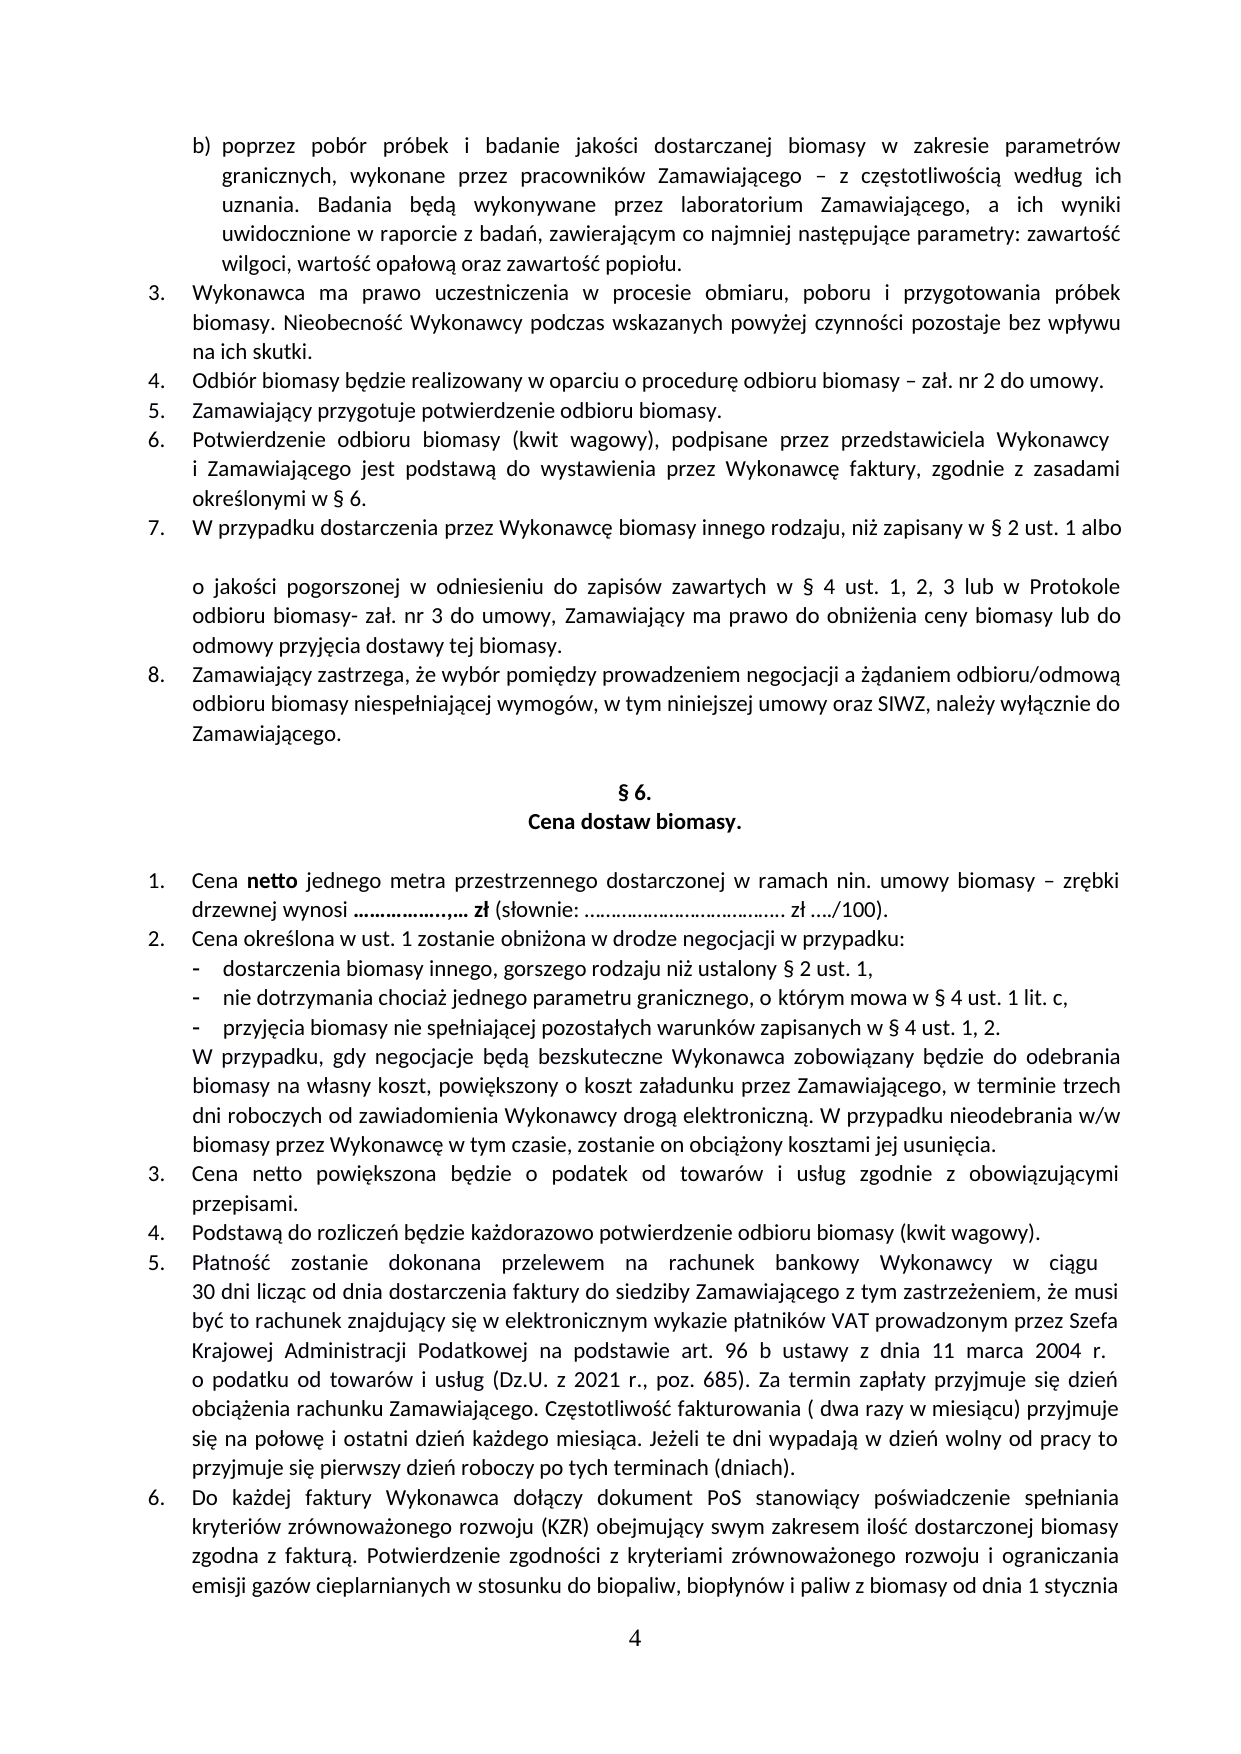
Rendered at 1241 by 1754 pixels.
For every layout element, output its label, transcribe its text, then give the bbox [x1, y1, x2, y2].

text Cena dostaw biomasy. [148, 807, 1122, 835]
text W przypadku, gdy negocjacje będą bezskuteczne Wykonawca zobowiązany będzie do odebrania biomasy na własny koszt, powiększony o koszt załadunku przez Zamawiającego, w terminie trzech dni roboczych od zawiadomienia Wykonawcy drogą elektroniczną. W przypadku nieodebrania w/w biomasy przez Wykonawcę w tym czasie, zostanie on obciążony kosztami jej usunięcia. [192, 1042, 1122, 1158]
list Potwierdzenie odbioru biomasy (kwit wagowy), podpisane przez przedstawiciela Wykonawcy i Zamawiającego jest podstawą do wystawienia przez Wykonawcę faktury, zgodnie z zasadami określonymi w § 6. [148, 425, 1122, 512]
list Podstawą do rozliczeń będzie każdorazowo potwierdzenie odbioru biomasy (kwit wagowy). [148, 1218, 1121, 1246]
list Zamawiający przygotuje potwierdzenie odbioru biomasy. [148, 396, 1122, 424]
list poprzez pobór próbek i badanie jakości dostarczanej biomasy w zakresie parametrów granicznych, wykonane przez pracowników Zamawiającego – z częstotliwością według ich uznania. Badania będą wykonywane przez laboratorium Zamawiającego, a ich wyniki uwidocznione w raporcie z badań, zawierającym co najmniej następujące parametry: zawartość wilgoci, wartość opałową oraz zawartość popiołu. [192, 131, 1122, 277]
list Cena netto jednego metra przestrzennego dostarczonej w ramach nin. umowy biomasy – zrębki drzewnej wynosi ……………..,… zł (słownie: ……………………………….. zł …./100). [148, 866, 1121, 923]
list Wykonawca ma prawo uczestniczenia w procesie obmiaru, poboru i przygotowania próbek biomasy. Nieobecność Wykonawcy podczas wskazanych powyżej czynności pozostaje bez wpływu na ich skutki. [148, 278, 1122, 365]
list Płatność zostanie dokonana przelewem na rachunek bankowy Wykonawcy w ciągu 30 dni licząc od dnia dostarczenia faktury do siedziby Zamawiającego z tym zastrzeżeniem, że musi być to rachunek znajdujący się w elektronicznym wykazie płatników VAT prowadzonym przez Szefa Krajowej Administracji Podatkowej na podstawie art. 96 b ustawy z dnia 11 marca 2004 r. o podatku od towarów i usług (Dz.U. z 2021 r., poz. 685). Za termin zapłaty przyjmuje się dzień obciążenia rachunku Zamawiającego. Częstotliwość fakturowania ( dwa razy w miesiącu) przyjmuje się na połowę i ostatni dzień każdego miesiąca. Jeżeli te dni wypadają w dzień wolny od pracy to przyjmuje się pierwszy dzień roboczy po tych terminach (dniach). [148, 1248, 1120, 1481]
list dostarczenia biomasy innego, gorszego rodzaju niż ustalony § 2 ust. 1, [192, 954, 1121, 982]
list nie dotrzymania chociaż jednego parametru granicznego, o którym mowa w § 4 ust. 1 lit. c, [192, 983, 1121, 1011]
list Cena netto powiększona będzie o podatek od towarów i usług zgodnie z obowiązującymi przepisami. [148, 1159, 1121, 1217]
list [148, 1483, 1120, 1599]
text § 6. [148, 778, 1122, 806]
list Odbiór biomasy będzie realizowany w oparciu o procedurę odbioru biomasy – zał. nr 2 do umowy. [148, 366, 1122, 394]
list Zamawiający zastrzega, że wybór pomiędzy prowadzeniem negocjacji a żądaniem odbioru/odmową odbioru biomasy niespełniającej wymogów, w tym niniejszej umowy oraz SIWZ, należy wyłącznie do Zamawiającego. [148, 660, 1122, 747]
list przyjęcia biomasy nie spełniającej pozostałych warunków zapisanych w § 4 ust. 1, 2. [192, 1013, 1121, 1041]
list Cena określona w ust. 1 zostanie obniżona w drodze negocjacji w przypadku: [148, 924, 1121, 952]
list W przypadku dostarczenia przez Wykonawcę biomasy innego rodzaju, niż zapisany w § 2 ust. 1 albo o jakości pogorszonej w odniesieniu do zapisów zawartych w § 4 ust. 1, 2, 3 lub w Protokole odbioru biomasy- zał. nr 3 do umowy, Zamawiający ma prawo do obniżenia ceny biomasy lub do odmowy przyjęcia dostawy tej biomasy. [148, 513, 1122, 659]
